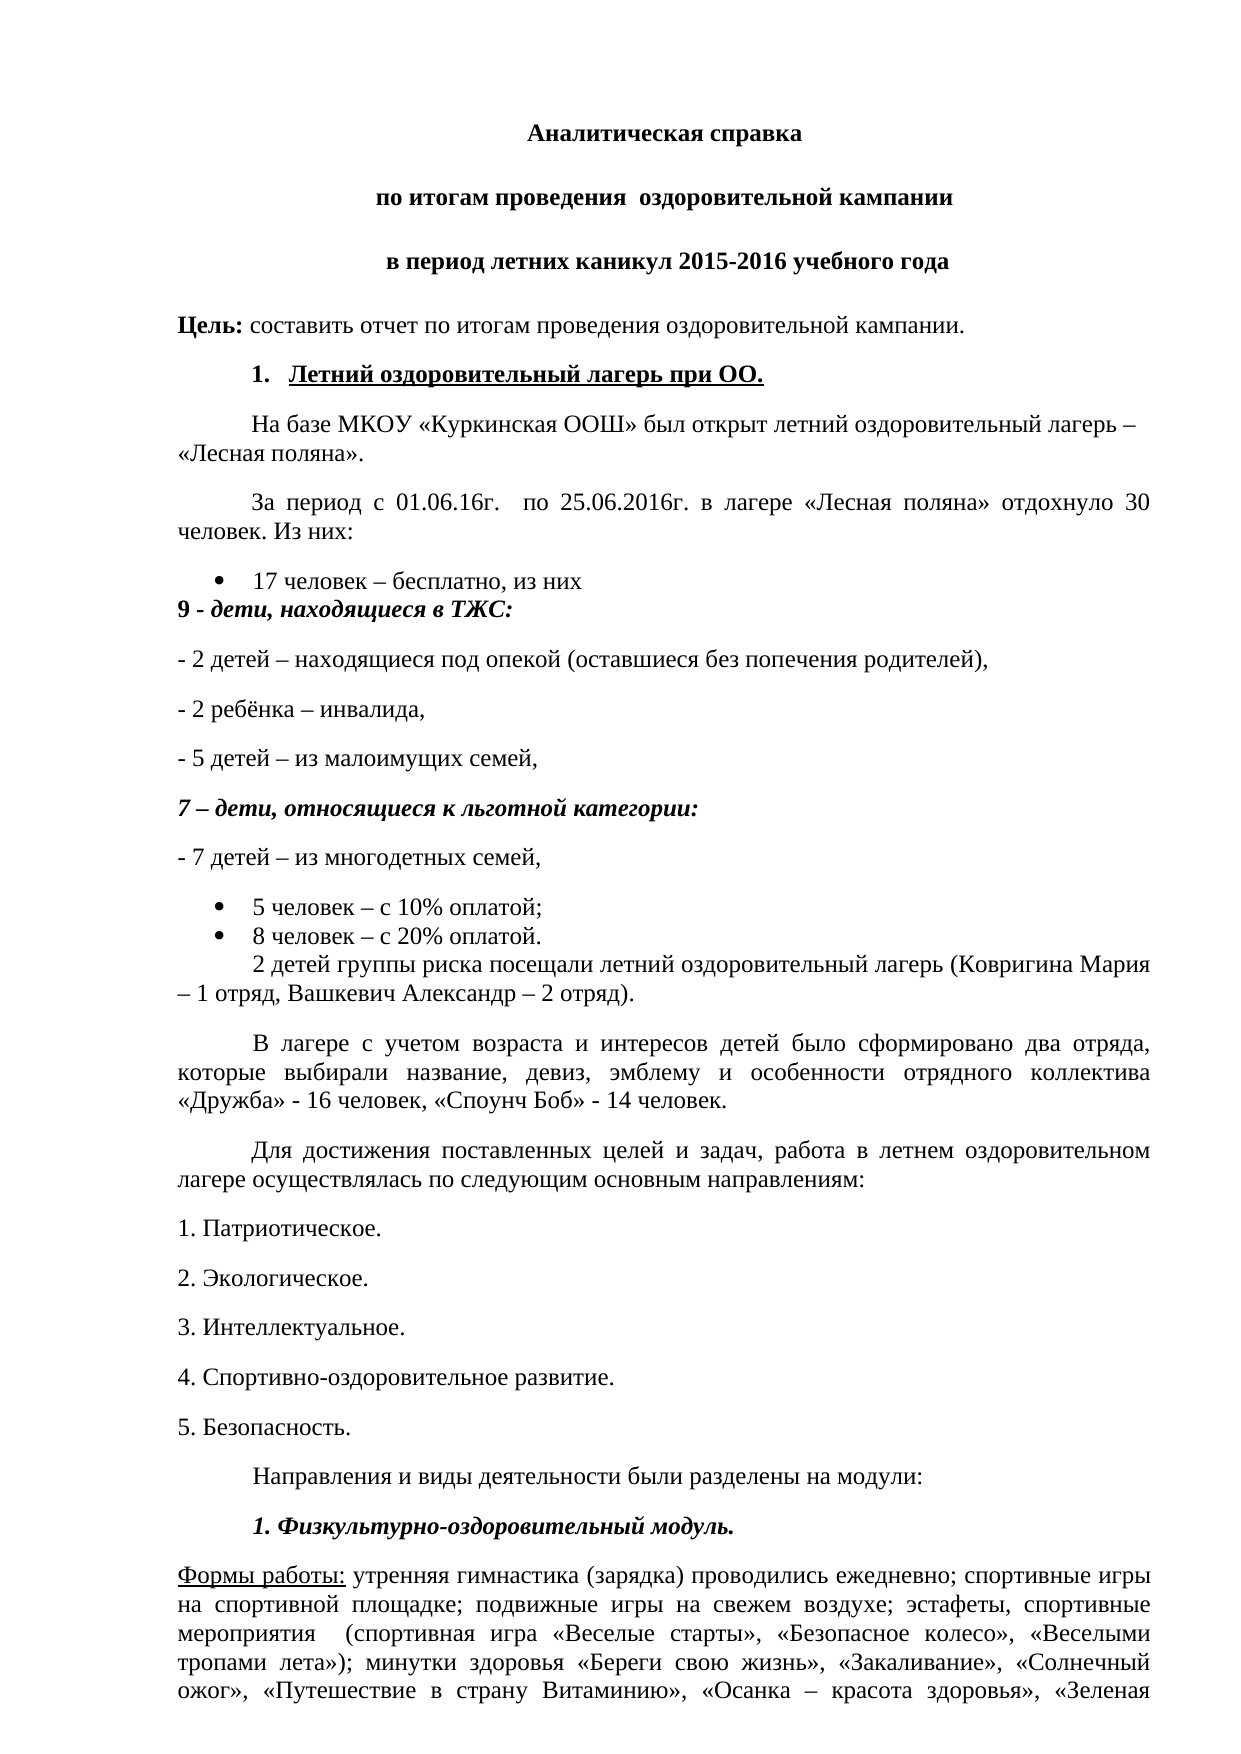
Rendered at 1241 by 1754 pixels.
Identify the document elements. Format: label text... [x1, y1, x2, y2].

text На базе МКОУ «Куркинская ООШ» был открыт летний оздоровительный лагерь – «Лесная поляна». [177, 409, 1152, 467]
text 3. Интеллектуальное. [177, 1312, 1152, 1341]
text 7 – дети, относящиеся к льготной категории: [177, 793, 1152, 822]
text 1. Физкультурно-оздоровительный модуль. [177, 1511, 1152, 1539]
text 4. Спортивно-оздоровительное развитие. [177, 1362, 1152, 1391]
text Для достижения поставленных целей и задач, работа в летнем оздоровительном лагере осуществлялась по следующим основным направлениям: [177, 1135, 1152, 1192]
list Летний оздоровительный лагерь при ОО. [251, 359, 1152, 388]
text в период летних каникул 2015-2016 учебного года [177, 246, 1152, 275]
text - 2 ребёнка – инвалида, [177, 694, 1152, 722]
text 5. Безопасность. [177, 1412, 1152, 1440]
text Аналитическая справка [177, 118, 1152, 147]
text - 5 детей – из малоимущих семей, [177, 743, 1152, 772]
text - 2 детей – находящиеся под опекой (оставшиеся без попечения родителей), [177, 644, 1152, 673]
text - 7 детей – из многодетных семей, [177, 842, 1152, 871]
text В лагере с учетом возраста и интересов детей было сформировано два отряда, которые выбирали название, девиз, эмблему и особенности отрядного коллектива «Дружба» - 16 человек, «Споунч Боб» - 14 человек. [177, 1028, 1152, 1114]
list 5 человек – с 10% оплатой; [215, 892, 1152, 921]
text по итогам проведения оздоровительной кампании [177, 182, 1152, 211]
text За период с 01.06.16г. по 25.06.2016г. в лагере «Лесная поляна» отдохнуло 30 человек. Из них: [177, 487, 1152, 545]
text Направления и виды деятельности были разделены на модули: [177, 1461, 1152, 1490]
list 8 человек – с 20% оплатой. [215, 921, 1152, 949]
text 1. Патриотическое. [177, 1213, 1152, 1242]
text 2. Экологическое. [177, 1263, 1152, 1292]
text Цель: составить отчет по итогам проведения оздоровительной кампании. [177, 310, 1152, 339]
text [177, 1560, 1152, 1704]
text 9 - дети, находящиеся в ТЖС: [177, 594, 1152, 623]
text 2 детей группы риска посещали летний оздоровительный лагерь (Ковригина Мария – 1 отряд, Вашкевич Александр – 2 отряд). [177, 949, 1152, 1007]
list 17 человек – бесплатно, из них [215, 566, 1152, 594]
